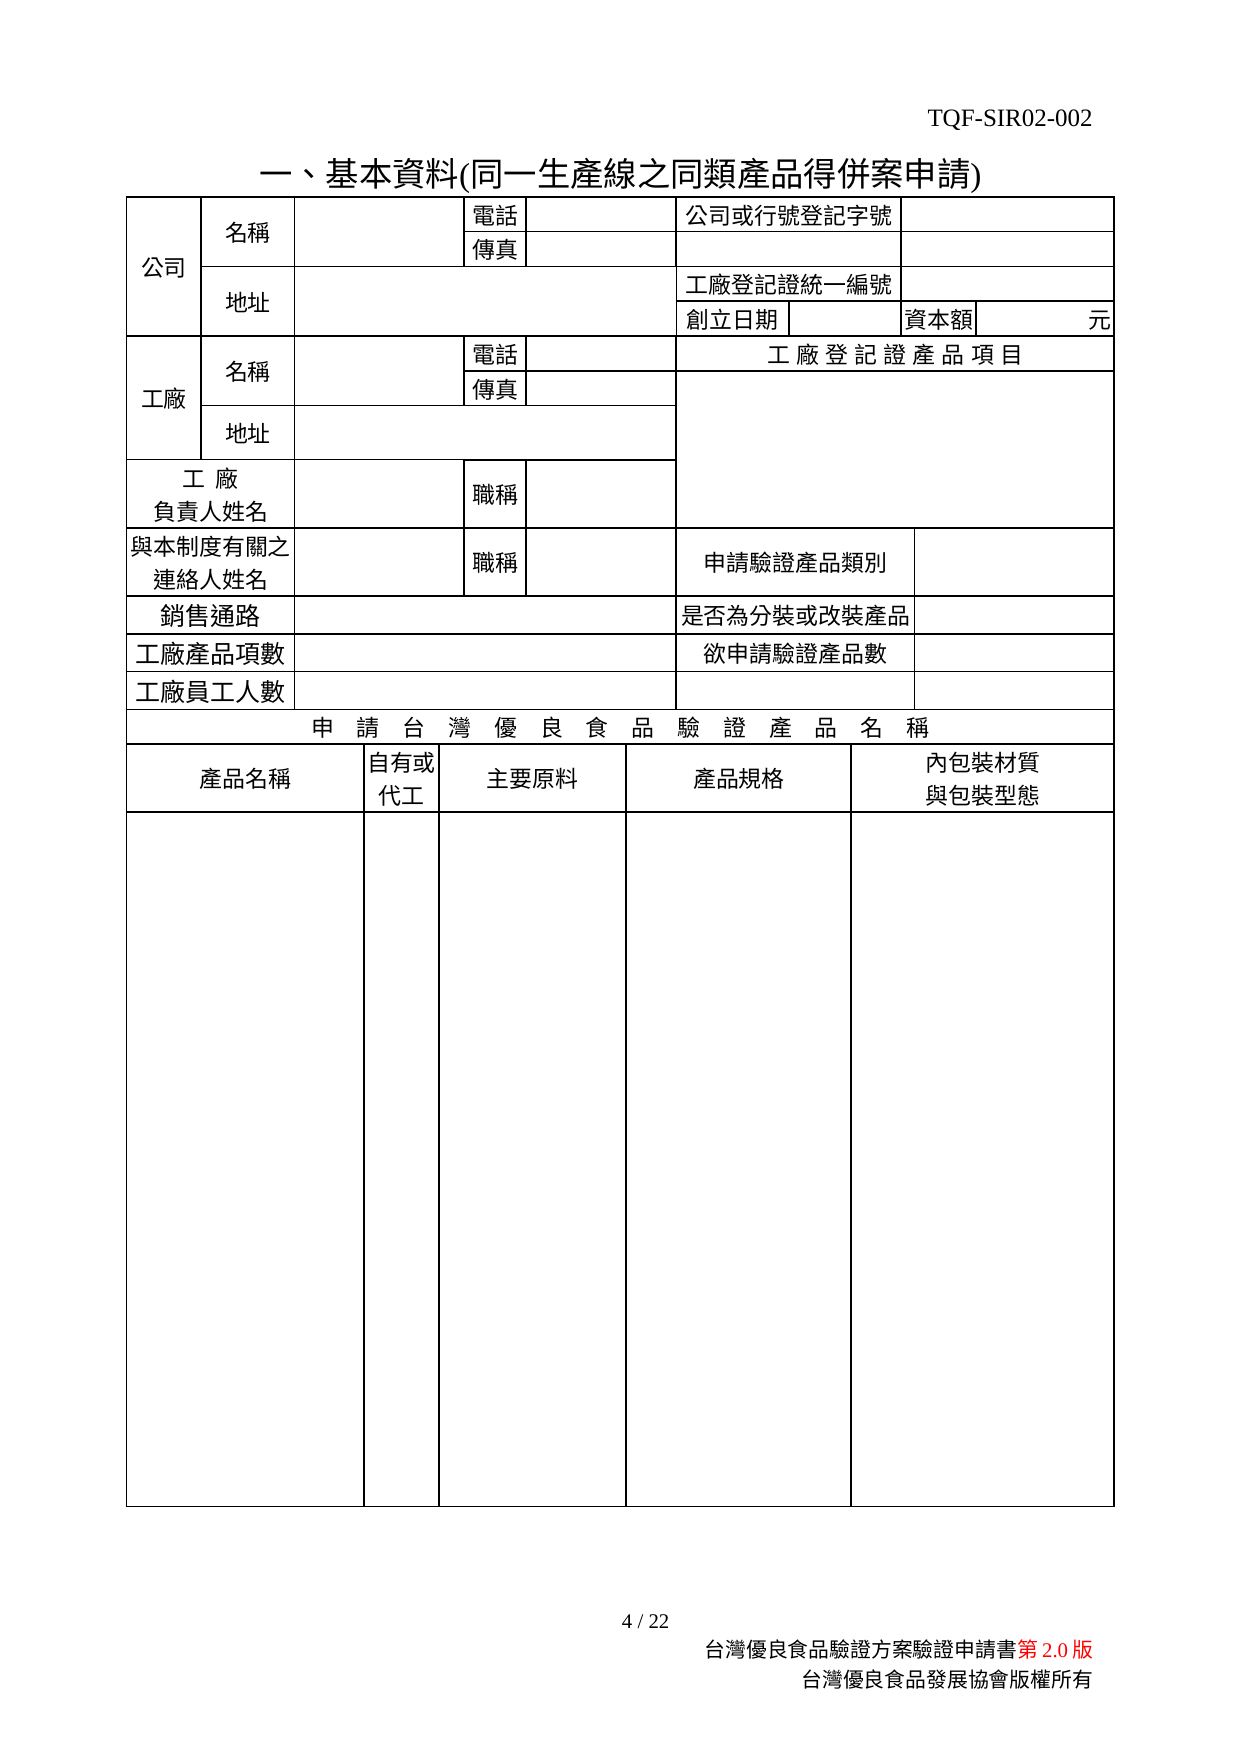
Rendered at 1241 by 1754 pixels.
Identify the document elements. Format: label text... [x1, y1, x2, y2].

table_cell 創立日期 [677, 302, 788, 335]
table_cell 工廠登記證產品項目 [677, 337, 1113, 370]
table_cell [295, 406, 675, 459]
table_cell 自有或 代工 [365, 745, 438, 811]
table_header 名稱 [202, 198, 294, 266]
table_cell [295, 460, 463, 527]
table_cell 元 [977, 302, 1113, 335]
table_cell 產品規格 [627, 745, 850, 811]
table_cell 傳真 [465, 372, 525, 405]
table_cell 內包裝材質 與包裝型態 [852, 745, 1113, 811]
table_cell [527, 461, 675, 527]
table_cell [527, 337, 675, 370]
table_cell 申請台灣優良食品驗證產品名稱 [127, 710, 1113, 743]
table_cell 職稱 [465, 529, 525, 595]
table_cell 地址 [202, 267, 294, 335]
table_cell [295, 597, 675, 633]
table_cell [295, 529, 463, 595]
table_cell [295, 672, 675, 708]
table_cell [527, 232, 675, 266]
table_cell 地址 [202, 406, 294, 459]
table_header [527, 198, 675, 231]
table_cell [295, 635, 675, 671]
table_cell [365, 813, 438, 1506]
table_cell [915, 635, 1113, 671]
table_header [295, 198, 463, 266]
table_cell [677, 232, 900, 266]
table_cell [627, 813, 850, 1506]
table_cell 工廠產品項數 [127, 635, 294, 671]
table_cell [902, 232, 1113, 266]
table_cell 主要原料 [440, 745, 625, 811]
table_cell [902, 267, 1113, 300]
table_header [902, 198, 1113, 231]
table_cell [915, 529, 1113, 595]
table_header 電話 [465, 198, 525, 231]
table_header 公司或行號登記字號 [677, 198, 900, 231]
table_cell [295, 337, 463, 405]
table_cell [527, 372, 675, 405]
table_cell 電話 [465, 337, 525, 370]
table_cell 銷售通路 [127, 597, 294, 633]
table_cell [915, 672, 1113, 708]
table_cell 名稱 [202, 337, 294, 405]
text 一、基本資料(同一生產線之同類產品得併案申請) [148, 148, 1092, 196]
table_cell 與本制度有關之連絡人姓名 [127, 529, 294, 595]
table_cell 工廠 [127, 337, 200, 459]
table_header 公司 [127, 198, 200, 335]
table_cell 傳真 [465, 232, 525, 266]
table_cell 工廠登記證統一編號 [677, 267, 900, 300]
table_cell 申請驗證產品類別 [677, 529, 914, 595]
table_cell [527, 529, 675, 595]
table_cell 產品名稱 [127, 745, 363, 811]
table_cell [440, 813, 625, 1506]
table_cell 欲申請驗證產品數 [677, 635, 914, 671]
table_cell [677, 672, 914, 708]
table_cell [127, 813, 363, 1506]
table_cell [852, 813, 1113, 1506]
table_cell [295, 267, 676, 335]
table_cell [915, 597, 1113, 633]
table_cell [790, 302, 900, 335]
table_cell 是否為分裝或改裝產品 [677, 597, 914, 633]
table_cell 工廠員工人數 [127, 672, 294, 708]
table_cell 工 廠 負責人姓名 [127, 460, 294, 527]
table_cell 職稱 [465, 461, 525, 527]
table_cell [677, 372, 1113, 527]
table_cell 資本額 [902, 302, 975, 335]
